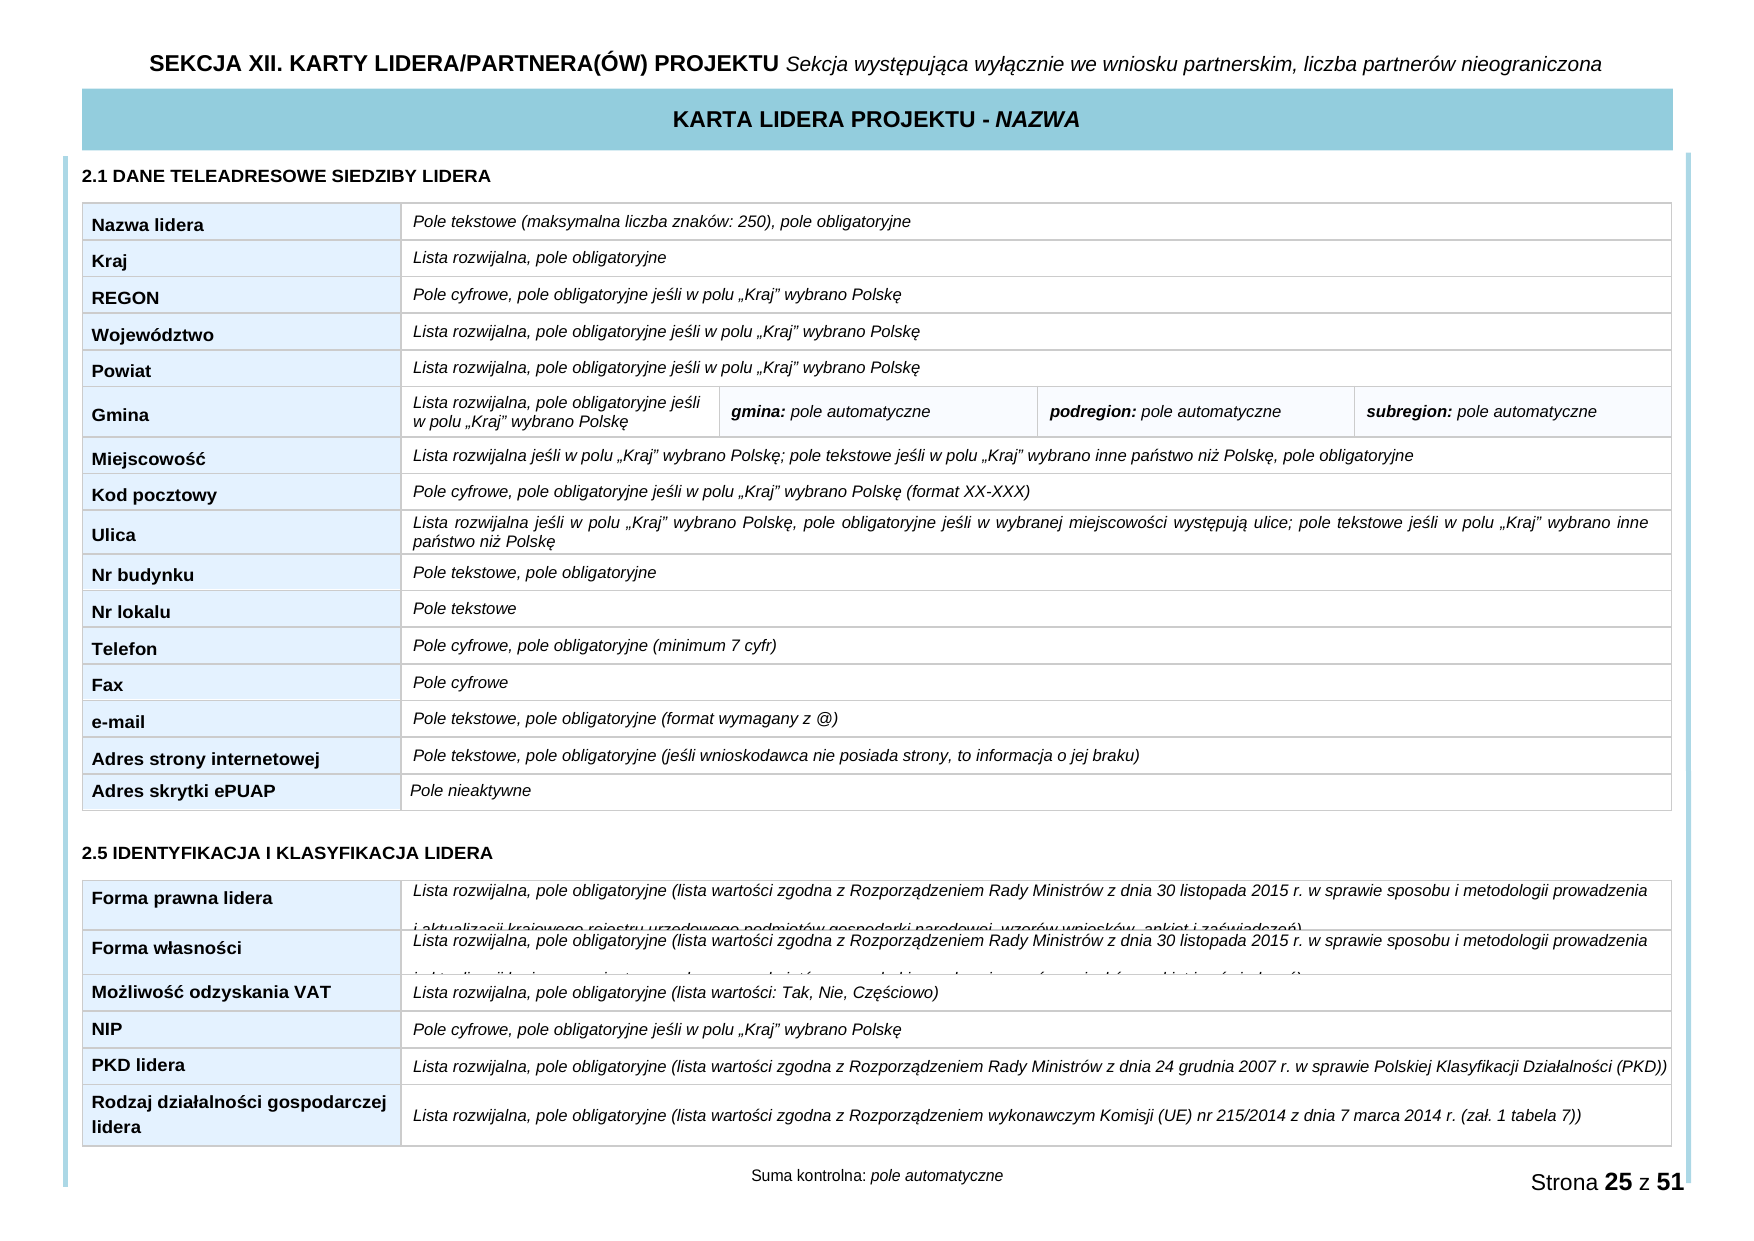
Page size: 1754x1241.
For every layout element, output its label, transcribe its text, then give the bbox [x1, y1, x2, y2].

table_cell Ulica [83, 511, 400, 553]
table_cell Lista rozwijalna, pole obligatoryjne (lista wartości zgodna z Rozporządzeniem wykonawczym Komisji (UE) nr 215/2014 z dnia 7 marca 2014 r. (zał. 1 tabela 7)) [402, 1085, 1671, 1145]
table_header Lista rozwijalna, pole obligatoryjne (lista wartości zgodna z Rozporządzeniem Rady Ministrów z dnia 30 listopada 2015 r. w sprawie sposobu i metodologii prowadzenia i aktualizacji krajowego rejestru urzędowego podmiotów gospodarki narodowej, wzorów wniosków, ankiet i zaświadczeń) [402, 881, 1671, 929]
table_header Pole tekstowe (maksymalna liczba znaków: 250), pole obligatoryjne [402, 204, 1671, 239]
table_cell Lista rozwijalna, pole obligatoryjne jeśli w polu „Kraj” wybrano Polskę [402, 314, 1671, 349]
table_cell Telefon [83, 628, 400, 663]
text SEKCJA XII. KARTY LIDERA/PARTNERA(ÓW) PROJEKTU Sekcja występująca wyłącznie we wniosku partnerskim, liczba partnerów nieograniczona [71, 50, 1683, 76]
table_cell Miejscowość [83, 438, 400, 473]
table_cell PKD lidera [83, 1049, 400, 1084]
table_cell Pole nieaktywne [402, 775, 1671, 809]
table_cell NIP [83, 1012, 400, 1047]
text 2.1 DANE TELEADRESOWE SIEDZIBY LIDERA [82, 166, 1683, 186]
table_cell gmina: pole automatyczne [720, 387, 1037, 436]
table_cell Lista rozwijalna jeśli w polu „Kraj” wybrano Polskę, pole obligatoryjne jeśli w wybranej miejscowości występują ulice; pole tekstowe jeśli w polu „Kraj” wybrano inne państwo niż Polskę [402, 511, 1671, 553]
table_cell Pole cyfrowe, pole obligatoryjne jeśli w polu „Kraj” wybrano Polskę (format XX-XXX) [402, 474, 1671, 509]
table_cell Pole cyfrowe [402, 665, 1671, 699]
table_header Forma prawna lidera [83, 881, 400, 929]
table_cell Fax [83, 665, 400, 699]
table_cell Pole tekstowe, pole obligatoryjne (jeśli wnioskodawca nie posiada strony, to informacja o jej braku) [402, 738, 1671, 773]
table_cell Nr lokalu [83, 591, 400, 626]
table_cell Forma własności [83, 931, 400, 974]
table_cell Adres strony internetowej [83, 738, 400, 773]
text 2.5 IDENTYFIKACJA I KLASYFIKACJA LIDERA [82, 843, 1683, 863]
table_cell podregion: pole automatyczne [1038, 387, 1354, 436]
table_cell Pole cyfrowe, pole obligatoryjne jeśli w polu „Kraj” wybrano Polskę [402, 277, 1671, 312]
table_cell Pole cyfrowe, pole obligatoryjne jeśli w polu „Kraj” wybrano Polskę [402, 1012, 1671, 1047]
table_cell Lista rozwijalna, pole obligatoryjne (lista wartości zgodna z Rozporządzeniem Rady Ministrów z dnia 30 listopada 2015 r. w sprawie sposobu i metodologii prowadzenia i aktualizacji krajowego rejestru urzędowego podmiotów gospodarki narodowej, wzorów wniosków, ankiet i zaświadczeń) [402, 931, 1671, 974]
table_cell Pole tekstowe, pole obligatoryjne [402, 555, 1671, 589]
table_cell Pole tekstowe [402, 591, 1671, 626]
table_cell Gmina [83, 387, 400, 436]
table_cell Rodzaj działalności gospodarczej lidera [83, 1085, 400, 1145]
table_cell Kraj [83, 241, 400, 276]
table_cell Możliwość odzyskania VAT [83, 975, 400, 1010]
table_cell Pole tekstowe, pole obligatoryjne (format wymagany z @) [402, 701, 1671, 736]
table_cell REGON [83, 277, 400, 312]
table_cell Lista rozwijalna jeśli w polu „Kraj” wybrano Polskę; pole tekstowe jeśli w polu „Kraj” wybrano inne państwo niż Polskę, pole obligatoryjne [402, 438, 1671, 473]
table_cell Lista rozwijalna, pole obligatoryjne [402, 241, 1671, 276]
table_cell Adres skrytki ePUAP [83, 775, 400, 809]
table_cell Lista rozwijalna, pole obligatoryjne jeśli w polu „Kraj” wybrano Polskę [402, 387, 719, 436]
table_cell Lista rozwijalna, pole obligatoryjne (lista wartości zgodna z Rozporządzeniem Rady Ministrów z dnia 24 grudnia 2007 r. w sprawie Polskiej Klasyfikacji Działalności (PKD)) [402, 1049, 1671, 1084]
table_cell Powiat [83, 351, 400, 386]
table_header Nazwa lidera [83, 204, 400, 239]
table_cell e-mail [83, 701, 400, 736]
table_cell Nr budynku [83, 555, 400, 589]
table_cell Pole cyfrowe, pole obligatoryjne (minimum 7 cyfr) [402, 628, 1671, 663]
table_cell subregion: pole automatyczne [1355, 387, 1671, 436]
table_cell Kod pocztowy [83, 474, 400, 509]
table_cell Lista rozwijalna, pole obligatoryjne (lista wartości: Tak, Nie, Częściowo) [402, 975, 1671, 1010]
table_cell Lista rozwijalna, pole obligatoryjne jeśli w polu „Kraj” wybrano Polskę [402, 351, 1671, 386]
table_cell Województwo [83, 314, 400, 349]
